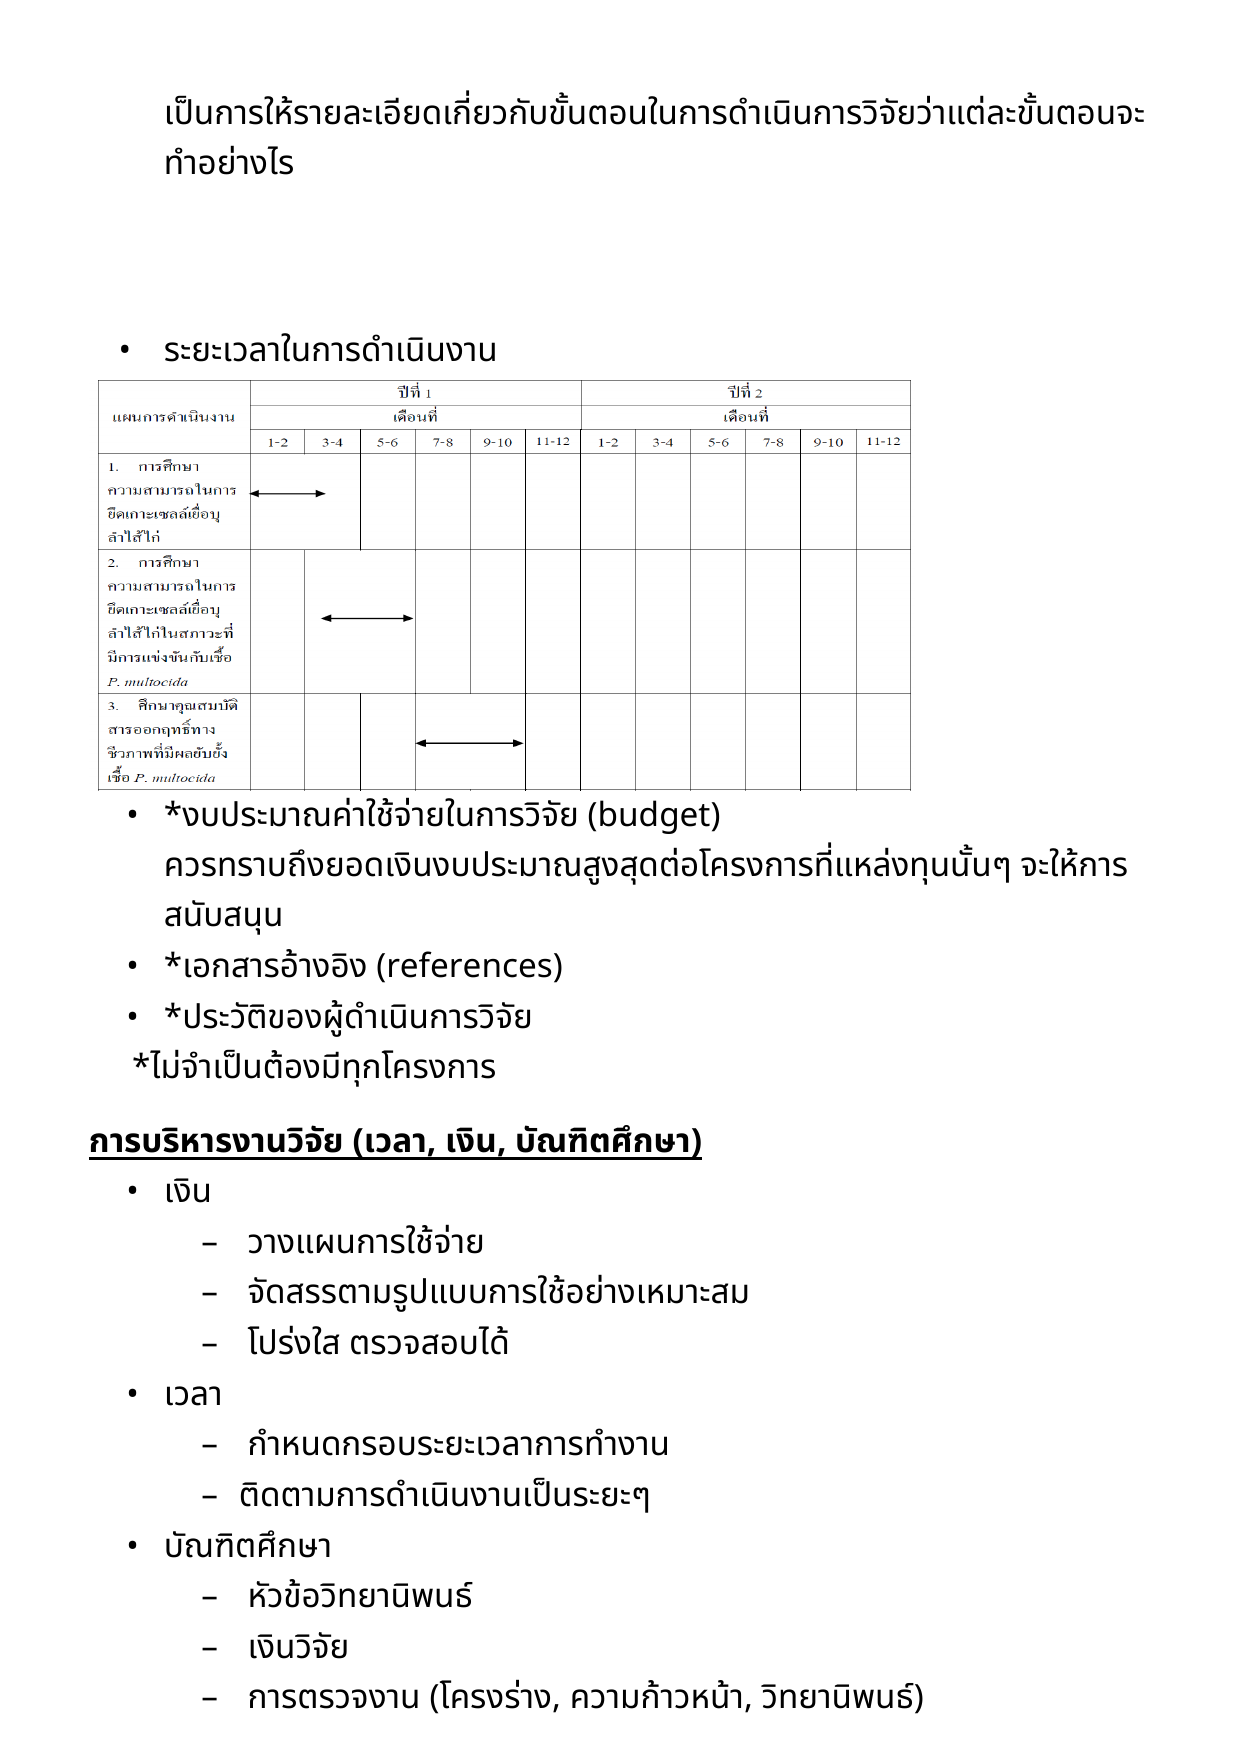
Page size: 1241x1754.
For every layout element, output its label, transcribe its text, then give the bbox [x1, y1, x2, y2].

list *งบประมาณค่าใช้จ่ายในการวิจัย (budget) [126, 790, 1152, 841]
text การบริหารงานวิจัย (เวลา, เงิน, บัณฑิตศึกษา) [89, 1116, 1152, 1167]
list โปร่งใส ตรวจสอบได้ [201, 1319, 1152, 1369]
list เงิน [126, 1167, 1152, 1218]
list *ประวัติของผู้ดำเนินการวิจัย [126, 992, 1152, 1043]
text เป็นการให้รายละเอียดเกี่ยวกับขั้นตอนในการดำเนินการวิจัยว่าแต่ละขั้นตอนจะทำอย่างไร [164, 89, 1152, 189]
list หัวข้อวิทยานิพนธ์ [201, 1572, 1152, 1623]
list วางแผนการใช้จ่าย [201, 1218, 1152, 1268]
list *เอกสารอ้างอิง (references) [126, 942, 1152, 992]
text *ไม่จำเป็นต้องมีทุกโครงการ [89, 1043, 1152, 1094]
list ระยะเวลาในการดำเนินงาน [118, 326, 1152, 376]
text ควรทราบถึงยอดเงินงบประมาณสูงสุดต่อโครงการที่แหล่งทุนนั้นๆ จะให้การสนับสนุน [164, 841, 1152, 942]
list กำหนดกรอบระยะเวลาการทำงาน [201, 1420, 1152, 1471]
list จัดสรรตามรูปแบบการใช้อย่างเหมาะสม [201, 1268, 1152, 1319]
list เวลา [126, 1369, 1152, 1420]
list การตรวจงาน (โครงร่าง, ความก้าวหน้า, วิทยานิพนธ์) [201, 1673, 1152, 1724]
picture [88, 376, 916, 791]
list ติดตามการดำเนินงานเป็นระยะๆ [201, 1471, 1152, 1521]
list เงินวิจัย [201, 1623, 1152, 1673]
list บัณฑิตศึกษา [126, 1521, 1152, 1572]
